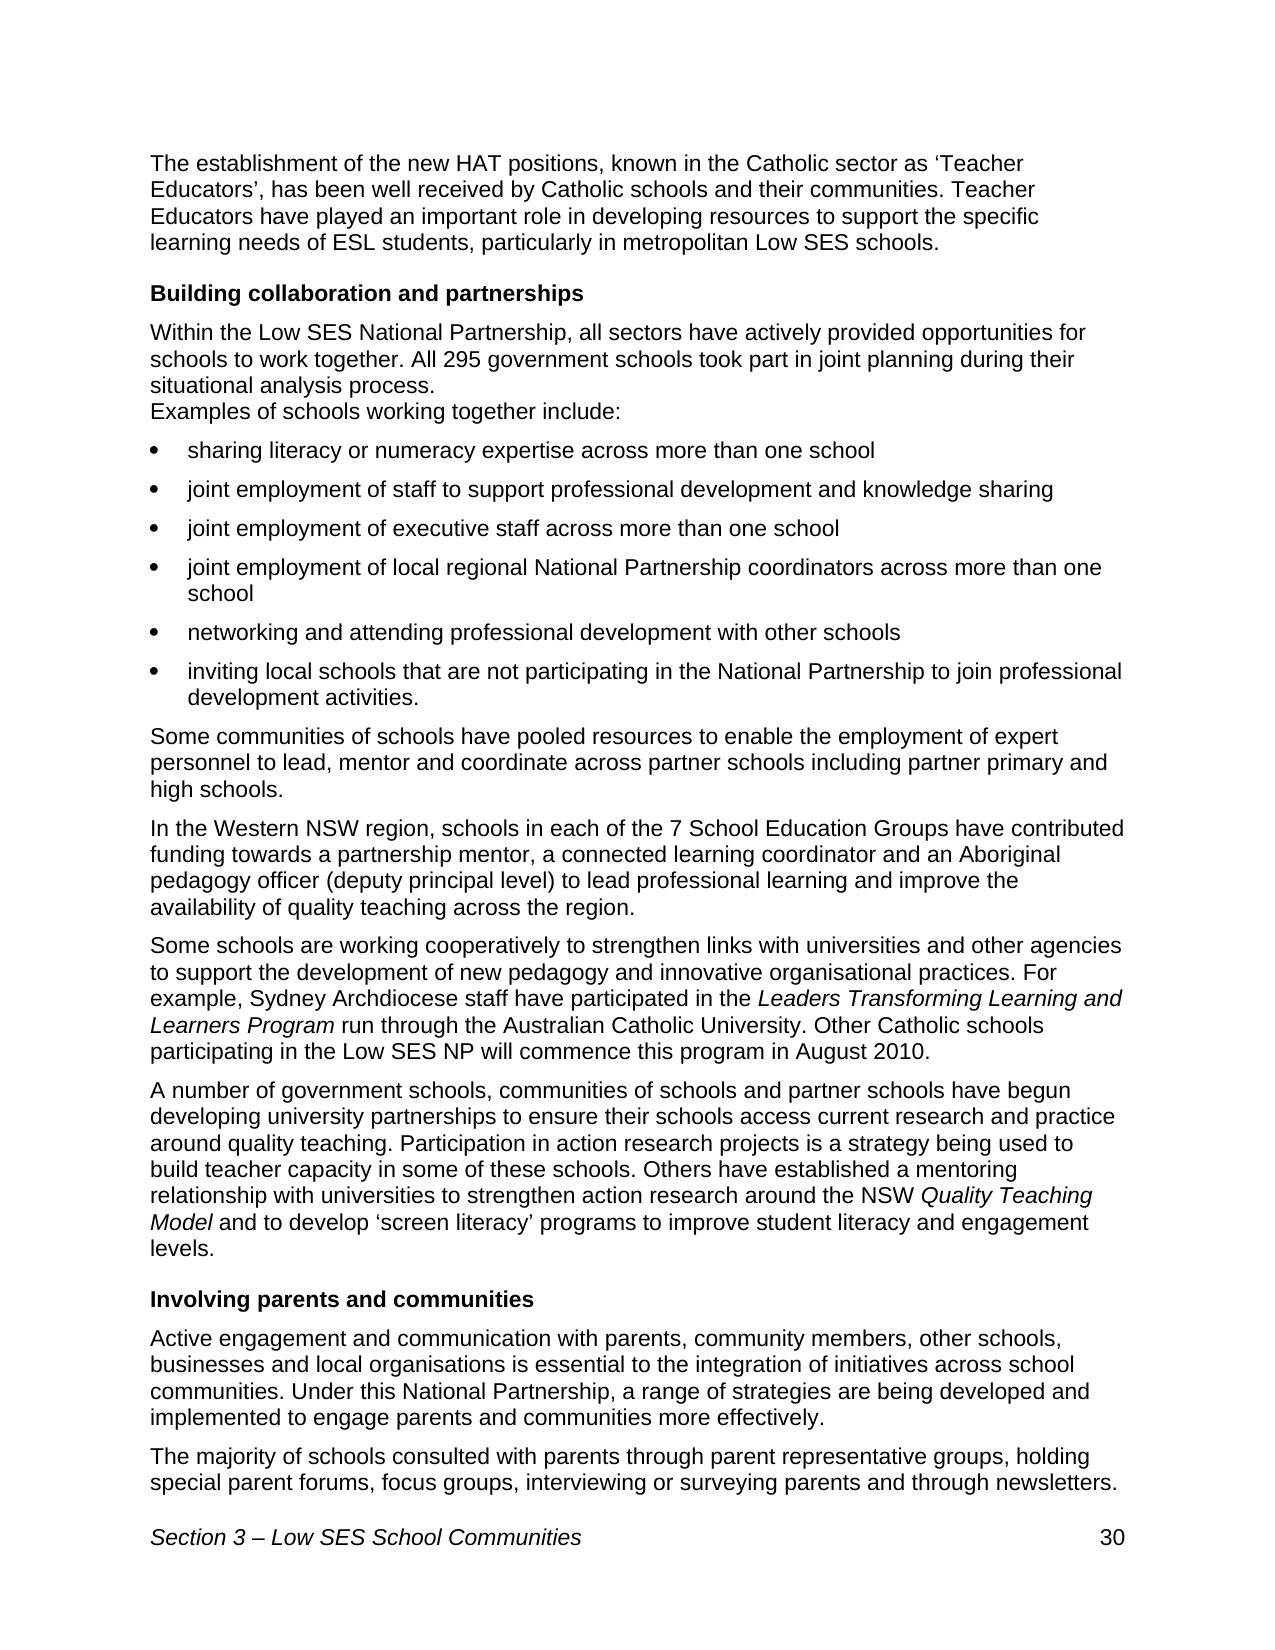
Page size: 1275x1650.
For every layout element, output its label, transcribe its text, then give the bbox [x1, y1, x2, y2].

list joint employment of staff to support professional development and knowledge sharing [150, 476, 1125, 502]
text Active engagement and communication with parents, community members, other schools, businesses and local organisations is essential to the integration of initiatives across school communities. Under this National Partnership, a range of strategies are being developed and implemented to engage parents and communities more effectively. [150, 1325, 1125, 1431]
text A number of government schools, communities of schools and partner schools have begun developing university partnerships to ensure their schools access current research and practice around quality teaching. Participation in action research projects is a strategy being used to build teacher capacity in some of these schools. Others have established a mentoring relationship with universities to strengthen action research around the NSW Quality Teaching Model and to develop ‘screen literacy’ programs to improve student literacy and engagement levels. [150, 1077, 1125, 1261]
text Examples of schools working together include: [150, 398, 1125, 425]
list inviting local schools that are not participating in the National Partnership to join professional development activities. [150, 658, 1125, 711]
subtitle Involving parents and communities [150, 1286, 1125, 1313]
text Some schools are working cooperatively to strengthen links with universities and other agencies to support the development of new pedagogy and innovative organisational practices. For example, Sydney Archdiocese staff have participated in the Leaders Transforming Learning and Learners Program run through the Australian Catholic University. Other Catholic schools participating in the Low SES NP will commence this program in August 2010. [150, 932, 1125, 1064]
text The establishment of the new HAT positions, known in the Catholic sector as ‘Teacher Educators’, has been well received by Catholic schools and their communities. Teacher Educators have played an important role in developing resources to support the specific learning needs of ESL students, particularly in metropolitan Low SES schools. [150, 150, 1125, 255]
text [150, 1443, 1125, 1496]
text Some communities of schools have pooled resources to enable the employment of expert personnel to lead, mentor and coordinate across partner schools including partner primary and high schools. [150, 723, 1125, 802]
subtitle Building collaboration and partnerships [150, 280, 1125, 307]
text Within the Low SES National Partnership, all sectors have actively provided opportunities for schools to work together. All 295 government schools took part in joint planning during their situational analysis process. [150, 319, 1125, 398]
list joint employment of executive staff across more than one school [150, 515, 1125, 541]
list networking and attending professional development with other schools [150, 619, 1125, 645]
list sharing literacy or numeracy expertise across more than one school [150, 437, 1125, 463]
text In the Western NSW region, schools in each of the 7 School Education Groups have contributed funding towards a partnership mentor, a connected learning coordinator and an Aboriginal pedagogy officer (deputy principal level) to lead professional learning and improve the availability of quality teaching across the region. [150, 814, 1125, 920]
list joint employment of local regional National Partnership coordinators across more than one school [150, 554, 1125, 606]
